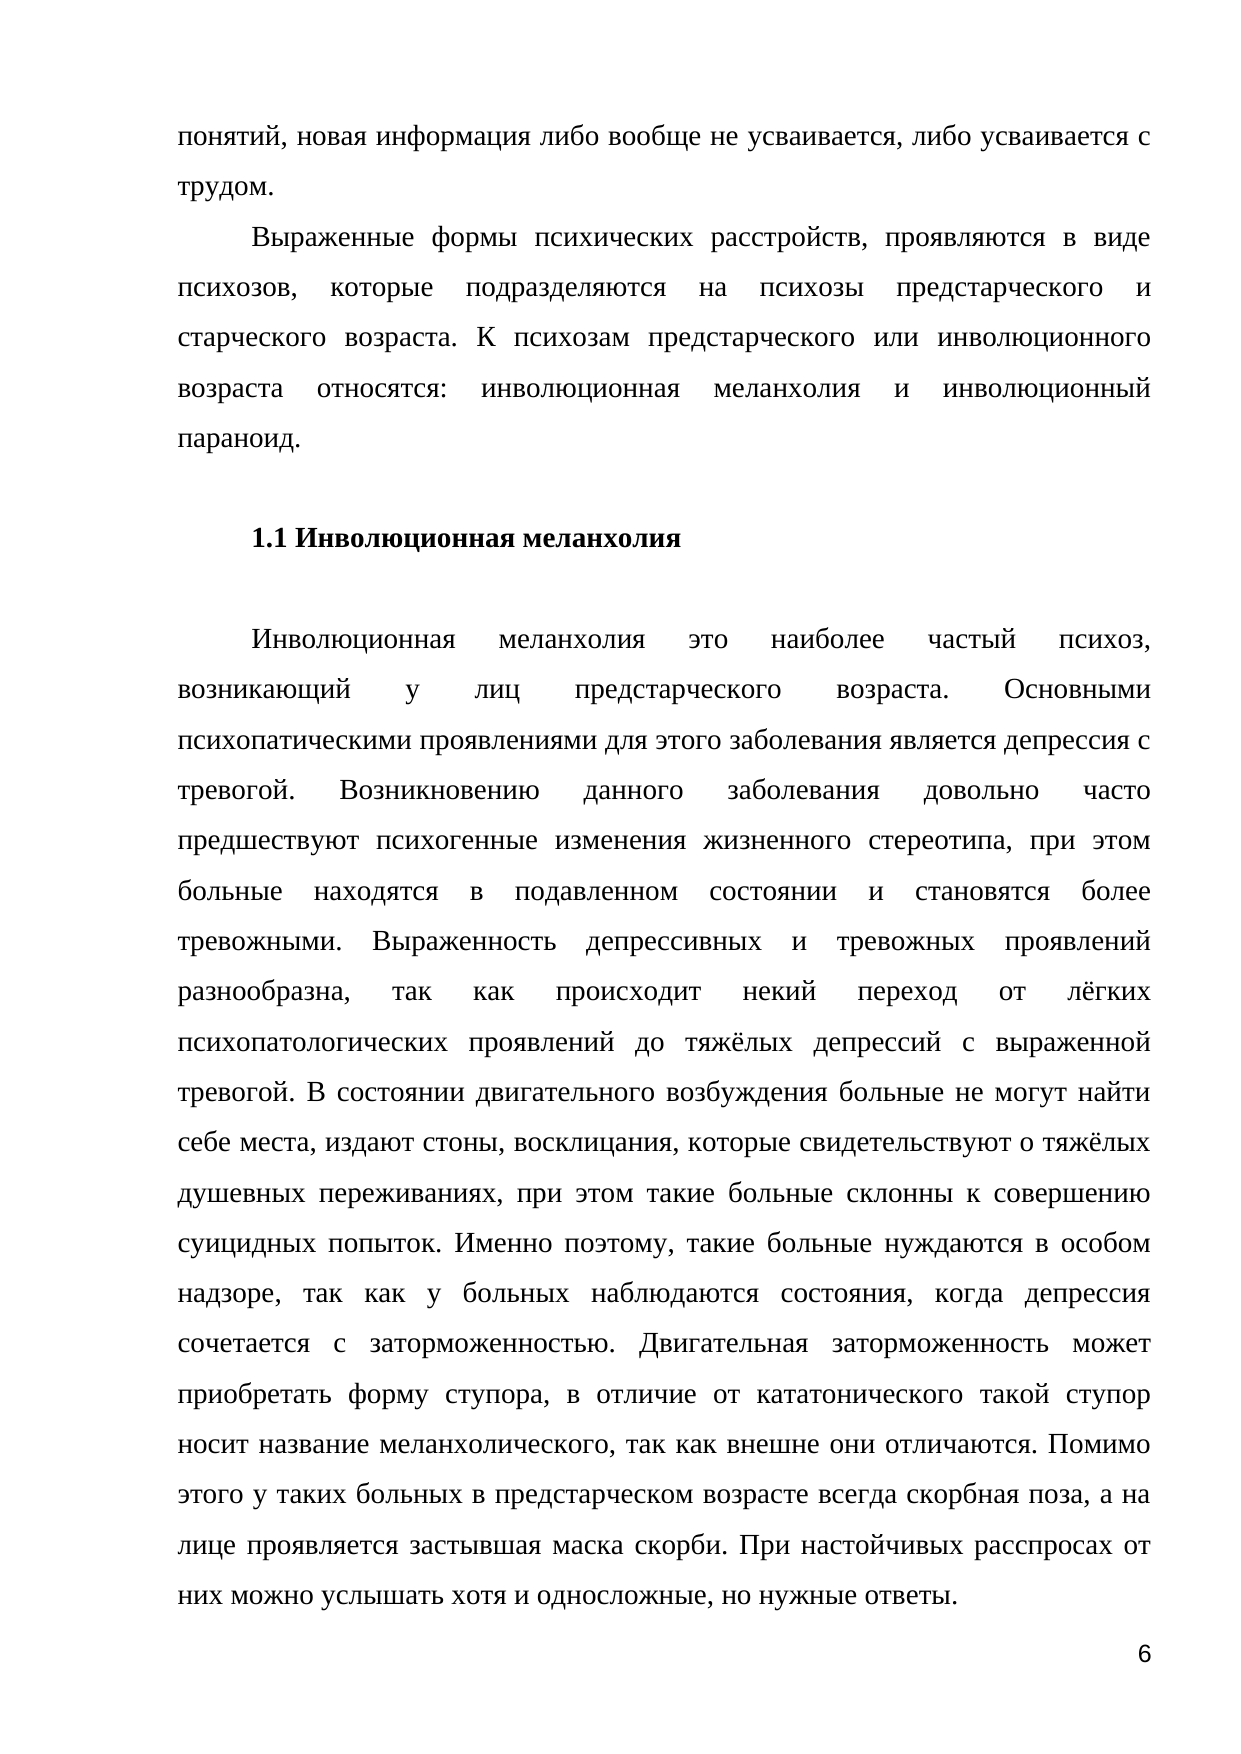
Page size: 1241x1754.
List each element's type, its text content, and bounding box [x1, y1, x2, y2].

text 1.1 Инволюционная меланхолия [177, 521, 1152, 554]
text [177, 118, 1152, 202]
text Инволюционная меланхолия это наиболее частый психоз, возникающий у лиц предстарческого возраста. Основными психопатическими проявлениями для этого заболевания является депрессия с тревогой. Возникновению данного заболевания довольно часто предшествуют психогенные изменения жизненного стереотипа, при этом больные находятся в подавленном состоянии и становятся более тревожными. Выраженность депрессивных и тревожных проявлений разнообразна, так как происходит некий переход от лёгких психопатологических проявлений до тяжёлых депрессий с выраженной тревогой. В состоянии двигательного возбуждения больные не могут найти себе места, издают стоны, восклицания, которые свидетельствуют о тяжёлых душевных переживаниях, при этом такие больные склонны к совершению суицидных попыток. Именно поэтому, такие больные нуждаются в особом надзоре, так как у больных наблюдаются состояния, когда депрессия сочетается с заторможенностью. Двигательная заторможенность может приобретать форму ступора, в отличие от кататонического такой ступор носит название меланхолического, так как внешне они отличаются. Помимо этого у таких больных в предстарческом возрасте всегда скорбная поза, а на лице проявляется застывшая маска скорби. При настойчивых расспросах от них можно услышать хотя и односложные, но нужные ответы. [177, 621, 1152, 1611]
text Выраженные формы психических расстройств, проявляются в виде психозов, которые подразделяются на психозы предстарческого и старческого возраста. К психозам предстарческого или инволюционного возраста относятся: инволюционная меланхолия и инволюционный параноид. [177, 219, 1152, 453]
